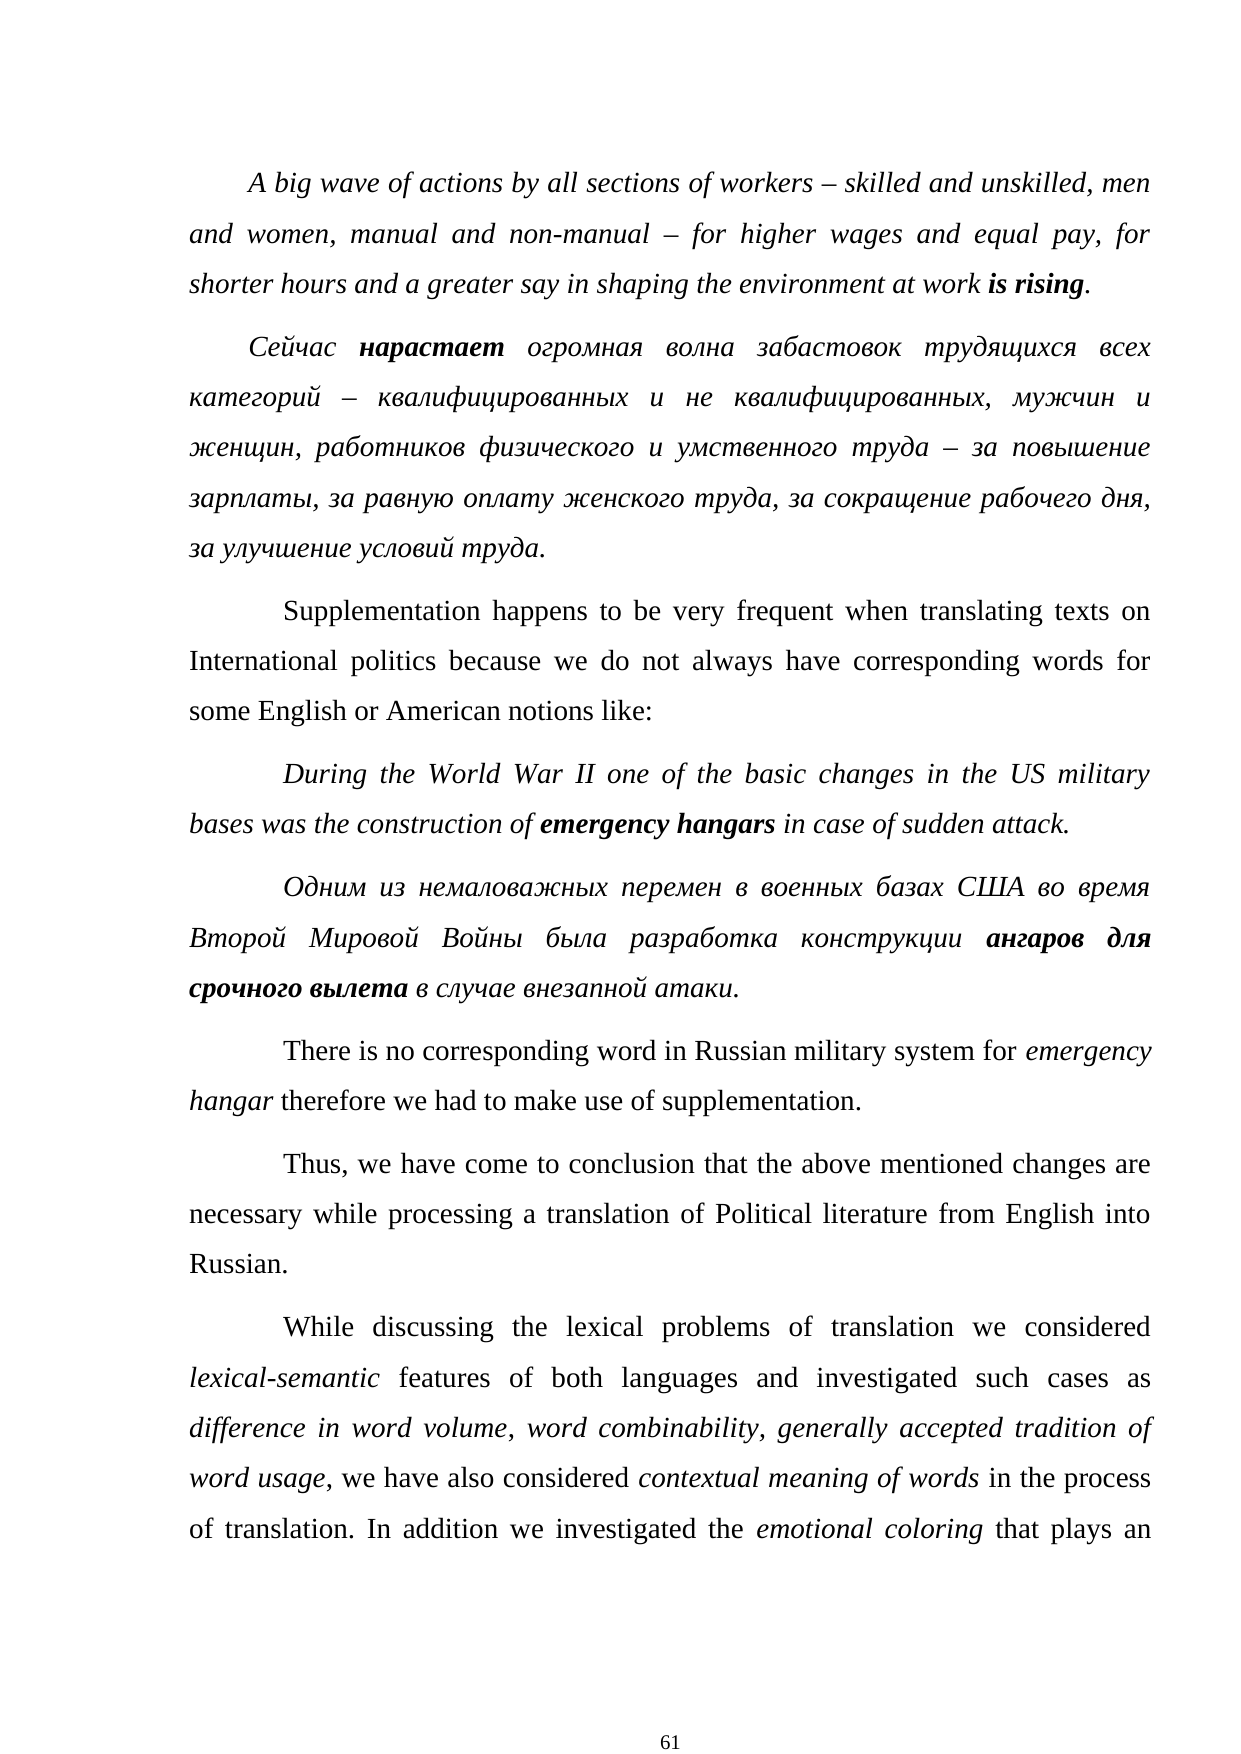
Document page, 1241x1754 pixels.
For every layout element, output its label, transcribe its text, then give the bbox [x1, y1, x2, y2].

text A big wave of actions by all sections of workers – skilled and unskilled, men and women, manual and non-manual – for higher wages and equal pay, for shorter hours and a greater say in shaping the environment at work is rising. [189, 165, 1152, 299]
text There is no corresponding word in Russian military system for emergency hangar therefore we had to make use of supplementation. [189, 1033, 1152, 1117]
text Thus, we have come to conclusion that the above mentioned changes are necessary while processing a translation of Political literature from English into Russian. [189, 1146, 1152, 1280]
text Сейчас нарастает огромная волна забастовок трудящихся всех категорий – квалифицированных и не квалифицированных, мужчин и женщин, работников физического и умственного труда – за повышение зарплаты, за равную оплату женского труда, за сокращение рабочего дня, за улучшение условий труда. [189, 329, 1152, 564]
text Supplementation happens to be very frequent when translating texts on International politics because we do not always have corresponding words for some English or American notions like: [189, 593, 1152, 727]
text Одним из немаловажных перемен в военных базах США во время Второй Мировой Войны была разработка конструкции ангаров для срочного вылета в случае внезапной атаки. [189, 869, 1152, 1004]
text During the World War II one of the basic changes in the military bases was the construction of emergency hangars in case of sudden attack. [189, 756, 1152, 840]
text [189, 1309, 1152, 1544]
